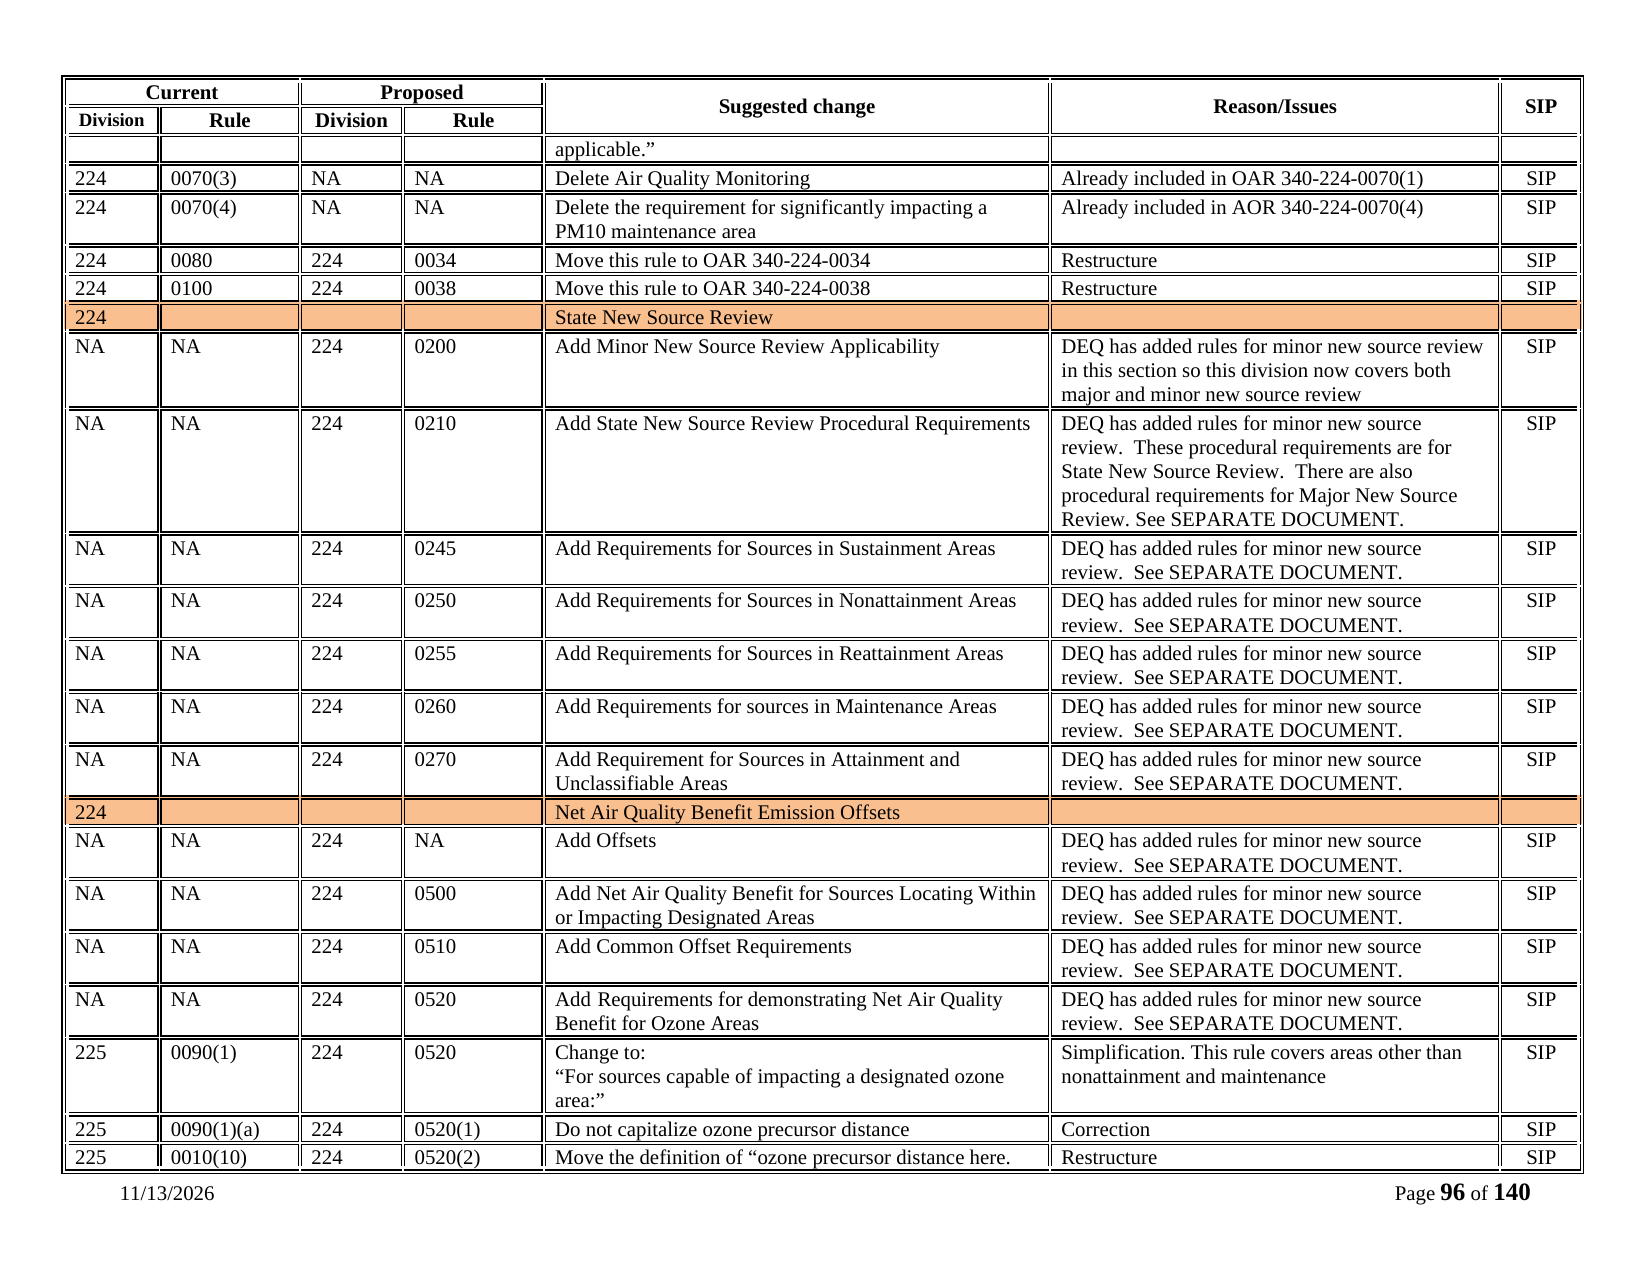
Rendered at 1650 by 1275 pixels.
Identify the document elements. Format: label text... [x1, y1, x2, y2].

table_header Reason/Issues [1050, 77, 1500, 132]
table_cell Division [64, 104, 159, 132]
table_header Suggested change [544, 77, 1050, 132]
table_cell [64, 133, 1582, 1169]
table_cell Division [302, 108, 401, 132]
table_header Current [64, 77, 300, 104]
table_header Proposed [300, 77, 544, 104]
table_header SIP [1500, 79, 1580, 132]
table_cell Rule [405, 108, 541, 132]
table_cell Rule [162, 108, 298, 132]
